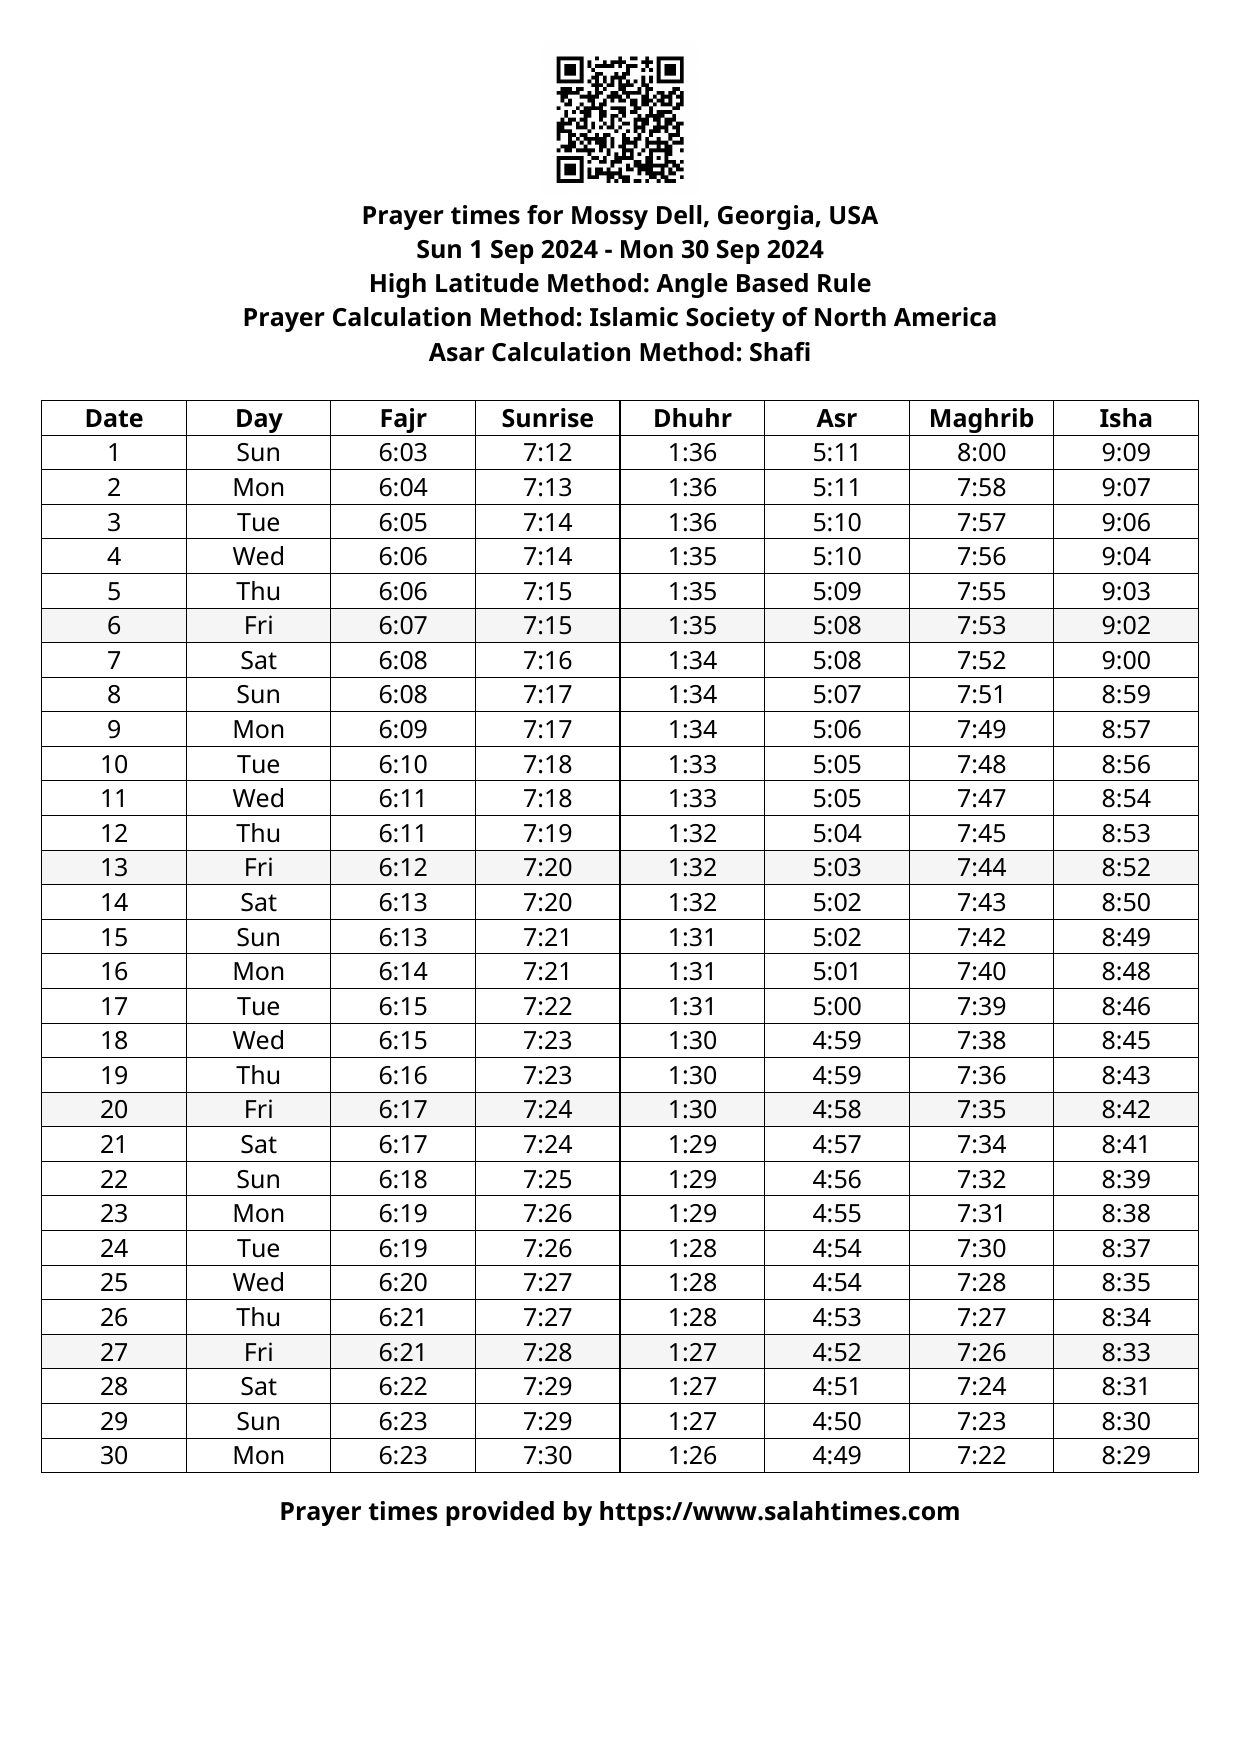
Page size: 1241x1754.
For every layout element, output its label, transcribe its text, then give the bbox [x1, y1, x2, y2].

table_cell Fri [187, 1335, 330, 1368]
table_cell 7:15 [476, 609, 619, 642]
table_cell Thu [187, 1300, 330, 1334]
table_cell 9:03 [1054, 574, 1198, 607]
table_cell Mon [187, 1439, 330, 1472]
table_cell 1:31 [621, 920, 764, 953]
table_cell 7:56 [910, 539, 1053, 573]
table_cell 7:22 [910, 1439, 1053, 1472]
table_cell 6:06 [331, 574, 475, 607]
table_cell 6:16 [331, 1058, 475, 1092]
table_cell 1:26 [621, 1439, 764, 1472]
text Prayer times for Mossy Dell, Georgia, USA [42, 198, 1198, 232]
table_cell 8:49 [1054, 920, 1198, 953]
table_cell 7:45 [910, 816, 1053, 849]
table_cell 9:09 [1054, 436, 1198, 469]
table_cell 29 [42, 1404, 186, 1437]
table_cell 8:59 [1054, 678, 1198, 711]
table_cell 7:52 [910, 643, 1053, 677]
table_cell 7:58 [910, 470, 1053, 504]
table_cell 7:25 [476, 1162, 619, 1195]
table_cell 6:21 [331, 1300, 475, 1334]
table_cell 6:19 [331, 1196, 475, 1230]
table_cell 8:00 [910, 436, 1053, 469]
table_cell 8:37 [1054, 1231, 1198, 1264]
table_cell 4:59 [765, 1024, 909, 1057]
table_cell 8:30 [1054, 1404, 1198, 1437]
table_cell 6:13 [331, 885, 475, 919]
table_cell 1:36 [621, 436, 764, 469]
table_cell 3 [42, 505, 186, 538]
table_cell 4:56 [765, 1162, 909, 1195]
table_cell 5:07 [765, 678, 909, 711]
table_cell 7:35 [910, 1093, 1053, 1126]
table_cell 7:36 [910, 1058, 1053, 1092]
table_header Date [42, 401, 186, 434]
table_cell 1:35 [621, 609, 764, 642]
table_cell Wed [187, 539, 330, 573]
table_cell 4:54 [765, 1231, 909, 1264]
table_cell 7:15 [476, 574, 619, 607]
table_cell 4:50 [765, 1404, 909, 1437]
table_cell 11 [42, 781, 186, 815]
table_cell 23 [42, 1196, 186, 1230]
table_cell Mon [187, 954, 330, 988]
table_cell 6:06 [331, 539, 475, 573]
text Sun 1 Sep 2024 - Mon 30 Sep 2024 [42, 232, 1198, 266]
table_cell 1 [42, 436, 186, 469]
table_cell 6:17 [331, 1127, 475, 1161]
table_cell 1:35 [621, 539, 764, 573]
table_cell 8:54 [1054, 781, 1198, 815]
table_cell 5:10 [765, 505, 909, 538]
table_cell 7:20 [476, 885, 619, 919]
table_cell 8:35 [1054, 1266, 1198, 1299]
table_header Fajr [331, 401, 475, 434]
table_cell Thu [187, 1058, 330, 1092]
table_cell 6:21 [331, 1335, 475, 1368]
table_cell 4 [42, 539, 186, 573]
table_header Sunrise [476, 401, 619, 434]
table_cell 27 [42, 1335, 186, 1368]
table_cell 5:03 [765, 851, 909, 884]
table_cell 1:34 [621, 678, 764, 711]
table_cell 25 [42, 1266, 186, 1299]
table_cell 1:33 [621, 747, 764, 780]
table_cell 5:11 [765, 470, 909, 504]
table_cell 6:19 [331, 1231, 475, 1264]
table_cell Mon [187, 1196, 330, 1230]
table_cell 6:14 [331, 954, 475, 988]
table_cell Sun [187, 678, 330, 711]
table_cell 9:00 [1054, 643, 1198, 677]
table_cell 8:56 [1054, 747, 1198, 780]
table_cell 7:18 [476, 747, 619, 780]
table_cell 5:02 [765, 920, 909, 953]
table_cell 7:19 [476, 816, 619, 849]
table_cell 1:32 [621, 816, 764, 849]
table_cell 7:23 [476, 1058, 619, 1092]
table_cell 6:15 [331, 989, 475, 1022]
table_cell 7:23 [910, 1404, 1053, 1437]
table_cell 7:24 [476, 1127, 619, 1161]
table_cell 1:30 [621, 1024, 764, 1057]
table_cell 8:29 [1054, 1439, 1198, 1472]
table_cell 6:03 [331, 436, 475, 469]
table_cell 7:27 [476, 1300, 619, 1334]
table_cell 6:13 [331, 920, 475, 953]
table_cell 28 [42, 1369, 186, 1403]
table_cell 7:55 [910, 574, 1053, 607]
table_cell 30 [42, 1439, 186, 1472]
table_cell 7:24 [910, 1369, 1053, 1403]
table_cell 7:13 [476, 470, 619, 504]
table_cell 9:02 [1054, 609, 1198, 642]
table_cell 7:18 [476, 781, 619, 815]
table_cell 14 [42, 885, 186, 919]
table_header Dhuhr [621, 401, 764, 434]
table_cell 7:44 [910, 851, 1053, 884]
table_cell 7:39 [910, 989, 1053, 1022]
table_cell 4:52 [765, 1335, 909, 1368]
table_cell 7:27 [476, 1266, 619, 1299]
table_cell 1:31 [621, 954, 764, 988]
table_cell 1:27 [621, 1404, 764, 1437]
table_cell 7:16 [476, 643, 619, 677]
table_cell 17 [42, 989, 186, 1022]
table_cell 8:42 [1054, 1093, 1198, 1126]
table_cell 4:57 [765, 1127, 909, 1161]
table_cell 1:36 [621, 505, 764, 538]
table_cell 7:29 [476, 1369, 619, 1403]
table_cell 7:23 [476, 1024, 619, 1057]
table_cell Mon [187, 712, 330, 746]
table_cell 1:34 [621, 643, 764, 677]
table_cell 7:26 [476, 1231, 619, 1264]
text High Latitude Method: Angle Based Rule [42, 266, 1198, 300]
table_cell 26 [42, 1300, 186, 1334]
table_cell 6:23 [331, 1439, 475, 1472]
table_cell 1:28 [621, 1231, 764, 1264]
table_cell 8:50 [1054, 885, 1198, 919]
table_cell Fri [187, 851, 330, 884]
table_cell 8:31 [1054, 1369, 1198, 1403]
table_cell 6:22 [331, 1369, 475, 1403]
table_cell 19 [42, 1058, 186, 1092]
table_cell 6:15 [331, 1024, 475, 1057]
table_cell 6:11 [331, 781, 475, 815]
table_cell 4:53 [765, 1300, 909, 1334]
table_cell 5:05 [765, 781, 909, 815]
table_cell Wed [187, 1266, 330, 1299]
table_cell 7:29 [476, 1404, 619, 1437]
table_cell 7:17 [476, 712, 619, 746]
table_cell 12 [42, 816, 186, 849]
table_cell Thu [187, 816, 330, 849]
table_cell 6:23 [331, 1404, 475, 1437]
table_cell Sat [187, 885, 330, 919]
table_cell 5 [42, 574, 186, 607]
table_cell 5:11 [765, 436, 909, 469]
table_cell Mon [187, 470, 330, 504]
table_cell 7:47 [910, 781, 1053, 815]
table_cell 10 [42, 747, 186, 780]
table_cell 7:32 [910, 1162, 1053, 1195]
table_cell 7:28 [910, 1266, 1053, 1299]
table_cell Tue [187, 989, 330, 1022]
table_cell 21 [42, 1127, 186, 1161]
table_cell 8:34 [1054, 1300, 1198, 1334]
table_cell 1:28 [621, 1266, 764, 1299]
table_cell 1:32 [621, 851, 764, 884]
table_cell 7:42 [910, 920, 1053, 953]
table_cell 6:07 [331, 609, 475, 642]
table_cell 8:33 [1054, 1335, 1198, 1368]
table_cell 2 [42, 470, 186, 504]
table_cell 7:14 [476, 505, 619, 538]
table_cell 7:34 [910, 1127, 1053, 1161]
table_cell 8:39 [1054, 1162, 1198, 1195]
table_cell 1:32 [621, 885, 764, 919]
table_cell 5:08 [765, 609, 909, 642]
table_cell 7:27 [910, 1300, 1053, 1334]
table_cell 6:08 [331, 643, 475, 677]
table_header Asr [765, 401, 909, 434]
table_cell 1:34 [621, 712, 764, 746]
table_cell 8:52 [1054, 851, 1198, 884]
table_cell 8:48 [1054, 954, 1198, 988]
table_cell 13 [42, 851, 186, 884]
table_cell Sun [187, 1404, 330, 1437]
table_cell Thu [187, 574, 330, 607]
table_cell 4:58 [765, 1093, 909, 1126]
table_cell 20 [42, 1093, 186, 1126]
table_cell 7:17 [476, 678, 619, 711]
text Prayer times provided by https://www.salahtimes.com [42, 1494, 1198, 1528]
table_cell 6 [42, 609, 186, 642]
table_cell 7:26 [476, 1196, 619, 1230]
table_cell 8 [42, 678, 186, 711]
table_cell Fri [187, 1093, 330, 1126]
table_cell 7:26 [910, 1335, 1053, 1368]
table_cell 4:51 [765, 1369, 909, 1403]
table_cell 18 [42, 1024, 186, 1057]
table_cell 4:55 [765, 1196, 909, 1230]
table_cell 6:20 [331, 1266, 475, 1299]
table_cell 7:53 [910, 609, 1053, 642]
table_cell Sun [187, 1162, 330, 1195]
table_cell 6:08 [331, 678, 475, 711]
table_cell 7:12 [476, 436, 619, 469]
table_cell 6:12 [331, 851, 475, 884]
table_cell Sat [187, 1369, 330, 1403]
table_cell Wed [187, 781, 330, 815]
table_cell 7:24 [476, 1093, 619, 1126]
table_cell Tue [187, 747, 330, 780]
table_header Day [187, 401, 330, 434]
table_cell Sat [187, 1127, 330, 1161]
table_cell 1:29 [621, 1196, 764, 1230]
table_cell 7:49 [910, 712, 1053, 746]
table_cell 1:31 [621, 989, 764, 1022]
table_cell 5:05 [765, 747, 909, 780]
table_cell 1:35 [621, 574, 764, 607]
table_cell Sun [187, 920, 330, 953]
table_cell 6:17 [331, 1093, 475, 1126]
table_cell 8:38 [1054, 1196, 1198, 1230]
table_cell 5:00 [765, 989, 909, 1022]
table_header Maghrib [910, 401, 1053, 434]
picture [542, 41, 699, 198]
table_cell 7:43 [910, 885, 1053, 919]
table_cell 6:11 [331, 816, 475, 849]
table_cell 9:07 [1054, 470, 1198, 504]
table_cell 1:28 [621, 1300, 764, 1334]
table_cell 7:30 [910, 1231, 1053, 1264]
table_cell 6:09 [331, 712, 475, 746]
table_cell 4:49 [765, 1439, 909, 1472]
table_cell Tue [187, 505, 330, 538]
table_cell 5:10 [765, 539, 909, 573]
table_cell 5:01 [765, 954, 909, 988]
table_cell 7 [42, 643, 186, 677]
table_cell 9:04 [1054, 539, 1198, 573]
table_cell 7:51 [910, 678, 1053, 711]
table_cell 1:27 [621, 1369, 764, 1403]
table_cell 9 [42, 712, 186, 746]
table_cell 7:31 [910, 1196, 1053, 1230]
table_cell 6:05 [331, 505, 475, 538]
table_cell 7:20 [476, 851, 619, 884]
table_cell 8:41 [1054, 1127, 1198, 1161]
table_cell 5:04 [765, 816, 909, 849]
table_cell 7:21 [476, 954, 619, 988]
table_cell 6:10 [331, 747, 475, 780]
table_cell 8:43 [1054, 1058, 1198, 1092]
table_cell 24 [42, 1231, 186, 1264]
table_cell 5:09 [765, 574, 909, 607]
table_cell 7:28 [476, 1335, 619, 1368]
text Asar Calculation Method: Shafi [42, 334, 1198, 368]
table_cell 7:48 [910, 747, 1053, 780]
table_cell Wed [187, 1024, 330, 1057]
table_cell 7:22 [476, 989, 619, 1022]
table_cell 5:08 [765, 643, 909, 677]
table_cell 7:21 [476, 920, 619, 953]
table_cell 1:29 [621, 1127, 764, 1161]
table_cell 6:04 [331, 470, 475, 504]
table_cell 22 [42, 1162, 186, 1195]
table_cell 7:14 [476, 539, 619, 573]
table_cell 6:18 [331, 1162, 475, 1195]
table_cell 8:46 [1054, 989, 1198, 1022]
table_cell Fri [187, 609, 330, 642]
table_cell 15 [42, 920, 186, 953]
table_cell 8:57 [1054, 712, 1198, 746]
table_cell 1:36 [621, 470, 764, 504]
table_cell 7:40 [910, 954, 1053, 988]
table_cell 4:59 [765, 1058, 909, 1092]
table_cell Tue [187, 1231, 330, 1264]
table_cell 1:29 [621, 1162, 764, 1195]
table_cell 16 [42, 954, 186, 988]
table_cell 7:57 [910, 505, 1053, 538]
table_cell 7:30 [476, 1439, 619, 1472]
table_cell 8:53 [1054, 816, 1198, 849]
table_cell 1:27 [621, 1335, 764, 1368]
table_cell 9:06 [1054, 505, 1198, 538]
table_cell 1:30 [621, 1058, 764, 1092]
table_header Isha [1054, 401, 1198, 434]
table_cell 5:06 [765, 712, 909, 746]
table_cell 1:33 [621, 781, 764, 815]
table_cell 5:02 [765, 885, 909, 919]
table_cell Sun [187, 436, 330, 469]
table_cell Sat [187, 643, 330, 677]
table_cell 4:54 [765, 1266, 909, 1299]
table_cell 7:38 [910, 1024, 1053, 1057]
text Prayer Calculation Method: Islamic Society of North America [42, 300, 1198, 334]
table_cell 1:30 [621, 1093, 764, 1126]
table_cell 8:45 [1054, 1024, 1198, 1057]
